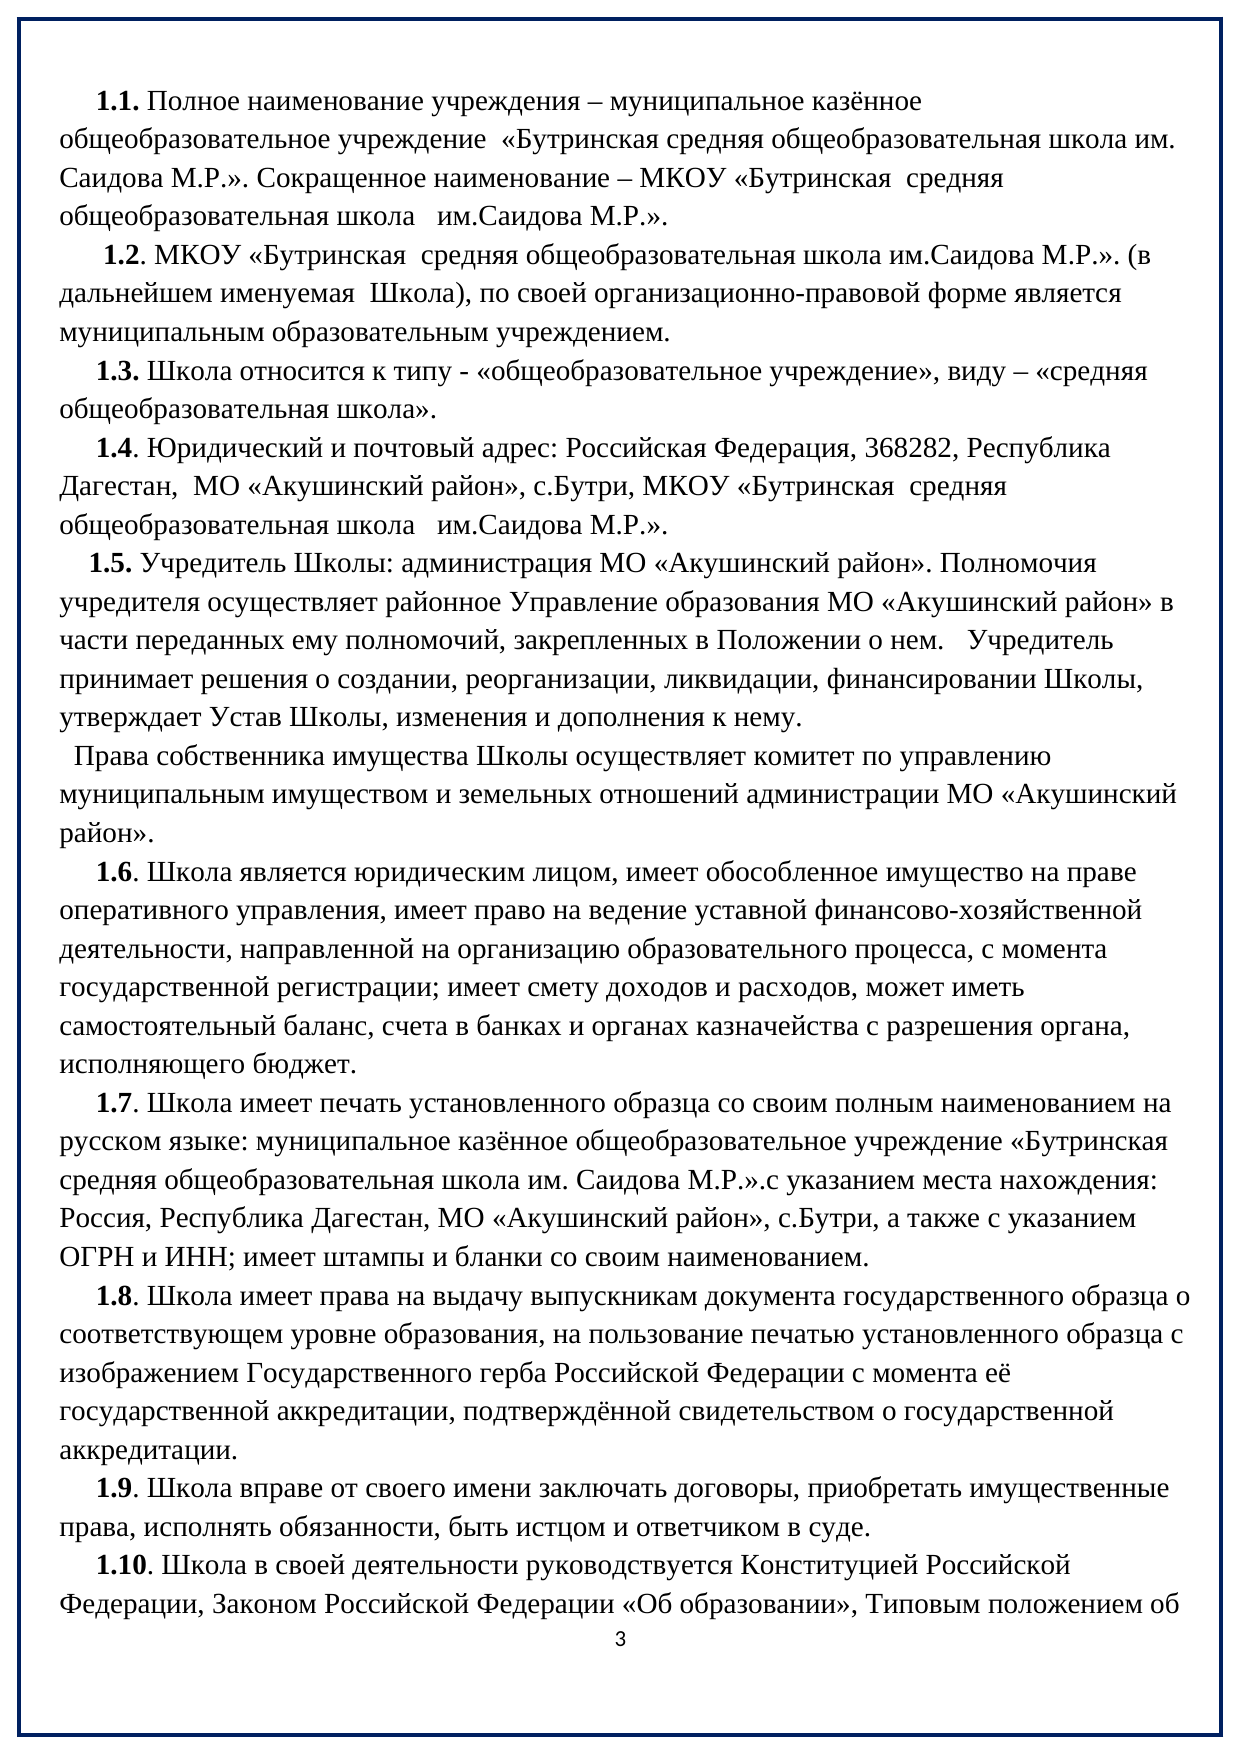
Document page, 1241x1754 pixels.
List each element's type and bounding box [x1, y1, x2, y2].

text [59, 44, 1196, 1619]
